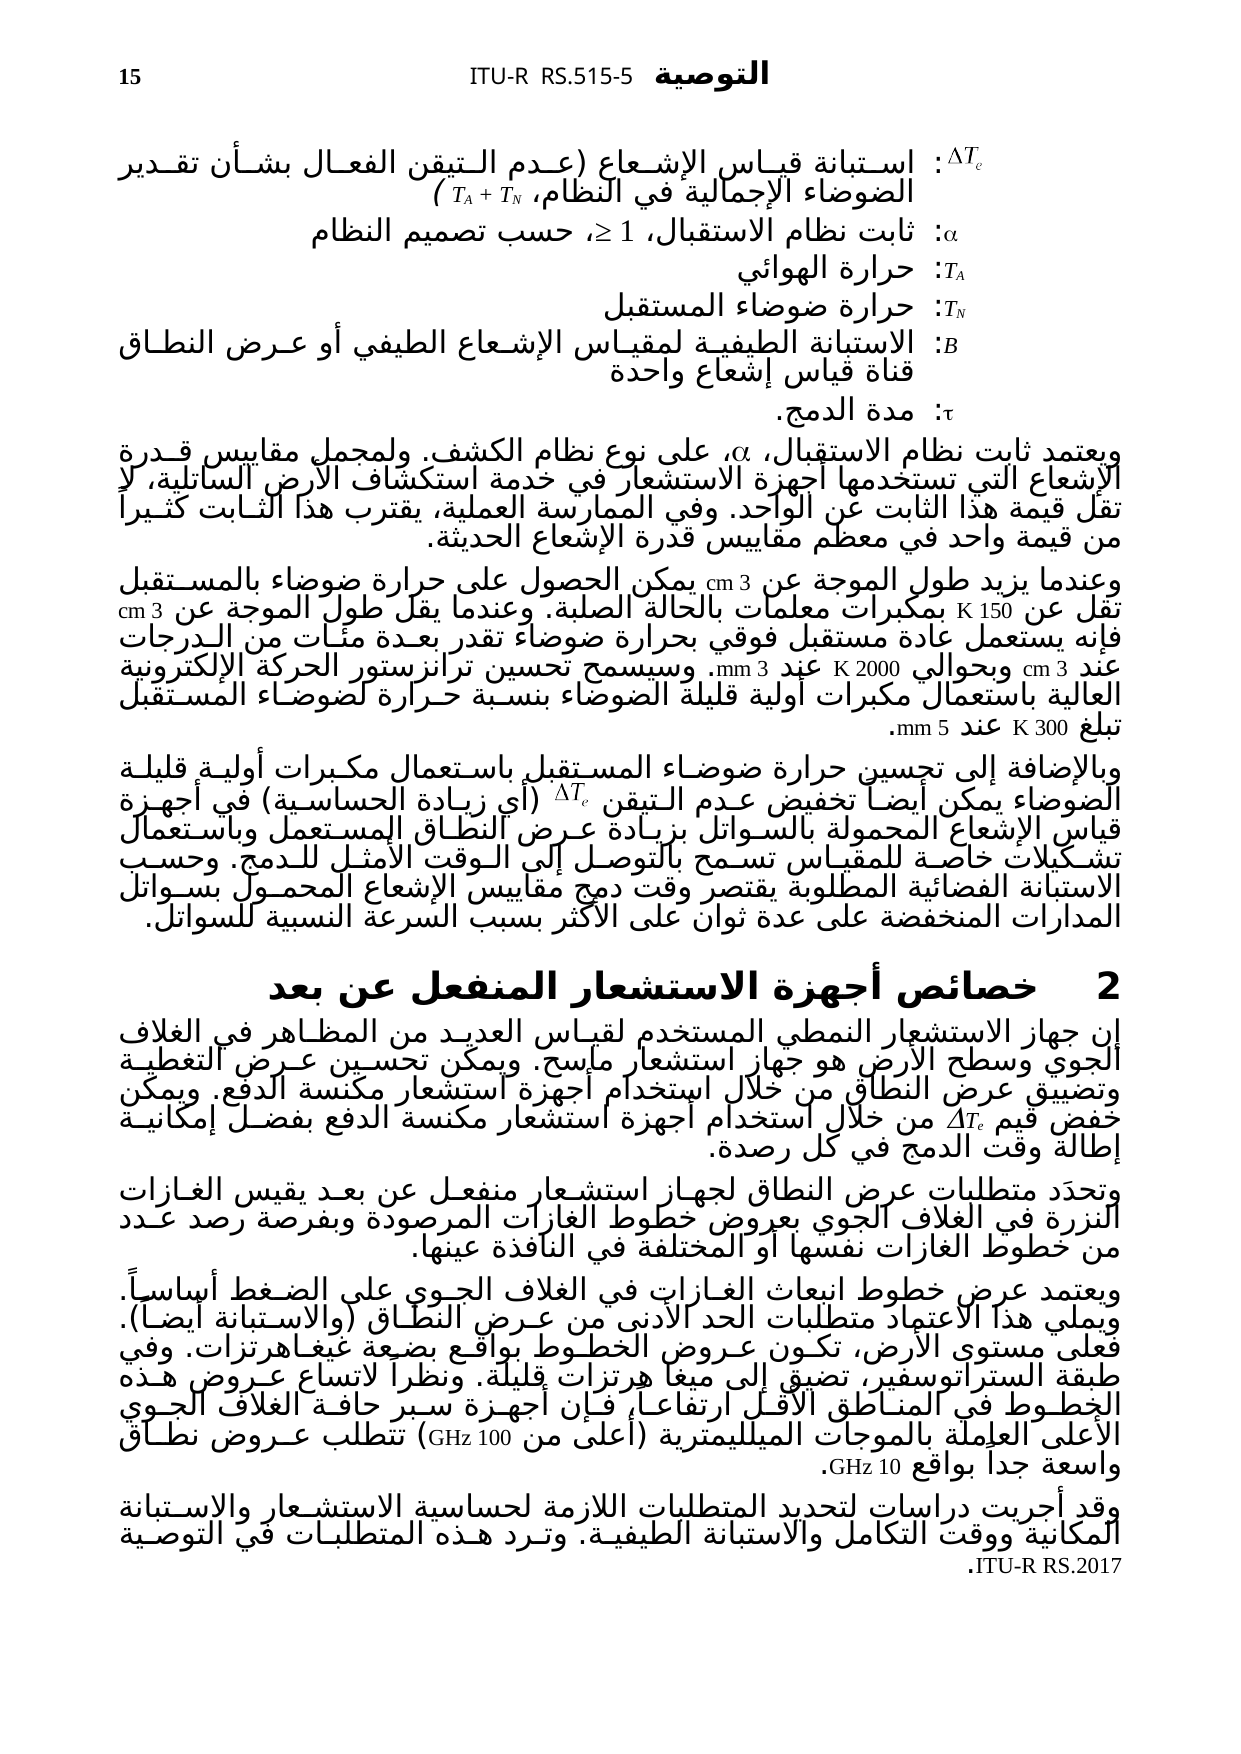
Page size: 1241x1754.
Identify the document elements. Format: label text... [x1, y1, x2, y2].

subtitle 2 خصائص أجهزة الاستشعار المنفعل عن بعد [118, 972, 1122, 1007]
text وعندما يزيد طول الموجة عن cm 3 يمكن الحصول على حرارة ضوضاء بالمستقبل تقل عن K 150 بمكبرات معلمات بالحالة الصلبة. وعندما يقل طول الموجة عن cm 3 فإنه يستعمل عادة مستقبل فوقي بحرارة ضوضاء تقدر بعدة مئات من الدرجات عند cm 3 وبحوالي K 2000 عند mm 3. وسيسمح تحسين ترانزستور الحركة الإلكترونية العالية باستعمال مكبرات أولية قليلة الضوضاء بنسبة حرارة لضوضاء المستقبل تبلغ K 300 عند mm 5. [118, 567, 1122, 742]
text : ثابت نظام الاستقبال، 1 ≤، حسب تصميم النظام [118, 218, 1122, 247]
text وبالإضافة إلى تحسين حرارة ضوضاء المستقبل باستعمال مكبرات أولية قليلة الضوضاء يمكن أيضاً تخفيض عدم التيقن (أي زيادة الحساسية) في أجهزة قياس الإشعاع المحمولة بالسواتل بزيادة عرض النطاق المستعمل وباستعمال تشكيلات خاصة للمقياس تسمح بالتوصل إلى الوقت الأمثل للدمج. وحسب الاستبانة الفضائية المطلوبة يقتصر وقت دمج مقاييس الإشعاع المحمول بسواتل المدارات المنخفضة على عدة ثوان على الأكثر بسبب السرعة النسبية للسواتل. [118, 755, 1122, 934]
text TA: حرارة الهوائي [806, 255, 1122, 284]
text ويعتمد عرض خطوط انبعاث الغازات في الغلاف الجوي على الضغط أساساً. ويملي هذا الاعتماد متطلبات الحد الأدنى من عرض النطاق (والاستبانة أيضاً). فعلى مستوى الأرض، تكون عروض الخطوط بواقع بضعة غيغاهرتزات. وفي طبقة الستراتوسفير، تضيق إلى ميغا هرتزات قليلة. ونظراً لاتساع عروض هذه الخطوط في المناطق الأقل ارتفاعاً، فإن أجهزة سبر حافة الغلاف الجوي الأعلى العاملة بالموجات الميلليمترية (أعلى من GHz 100) تتطلب عروض نطاق واسعة جداً بواقع GHz 10. [118, 1277, 1122, 1481]
text : استبانة قياس الإشعاع (عدم التيقن الفعال بشأن تقدير الضوضاء الإجمالية في النظام، TA + TN ) [118, 148, 1122, 209]
text TA: حرارة الهوائي [118, 255, 814, 284]
text B: الاستبانة الطيفية لمقياس الإشعاع الطيفي أو عرض النطاق قناة قياس إشعاع واحدة [118, 330, 1122, 388]
text ويعتمد ثابت نظام الاستقبال، ، على نوع نظام الكشف. ولمجمل مقاييس قدرة الإشعاع التي تستخدمها أجهزة الاستشعار في خدمة استكشاف الأرض الساتلية، لا تقل قيمة هذا الثابت عن الواحد. وفي الممارسة العملية، يقترب هذا الثابت كثيراً من قيمة واحد في معظم مقاييس قدرة الإشعاع الحديثة. [118, 438, 1122, 555]
text إن جهاز الاستشعار النمطي المستخدم لقياس العديد من المظاهر في الغلاف الجوي وسطح الأرض هو جهاز استشعار ماسح. ويمكن تحسين عرض التغطية وتضييق عرض النطاق من خلال استخدام أجهزة استشعار مكنسة الدفع. ويمكن خفض قيم Te من خلال استخدام أجهزة استشعار مكنسة الدفع بفضل إمكانية إطالة وقت الدمج في كل رصدة. [118, 1019, 1122, 1165]
text وقد أجريت دراسات لتحديد المتطلبات اللازمة لحساسية الاستشعار والاستبانة المكانية ووقت التكامل والاستبانة الطيفية. وترد هذه المتطلبات في التوصية ITU-R RS.2017. [118, 1494, 1122, 1581]
text وتحدَد متطلبات عرض النطاق لجهاز استشعار منفعل عن بعد يقيس الغازات النزرة في الغلاف الجوي بعروض خطوط الغازات المرصودة وبفرصة رصد عدد من خطوط الغازات نفسها أو المختلفة في النافذة عينها. [118, 1177, 1122, 1265]
text : مدة الدمج. [118, 397, 1122, 426]
text TN: حرارة ضوضاء المستقبل [118, 293, 1122, 322]
